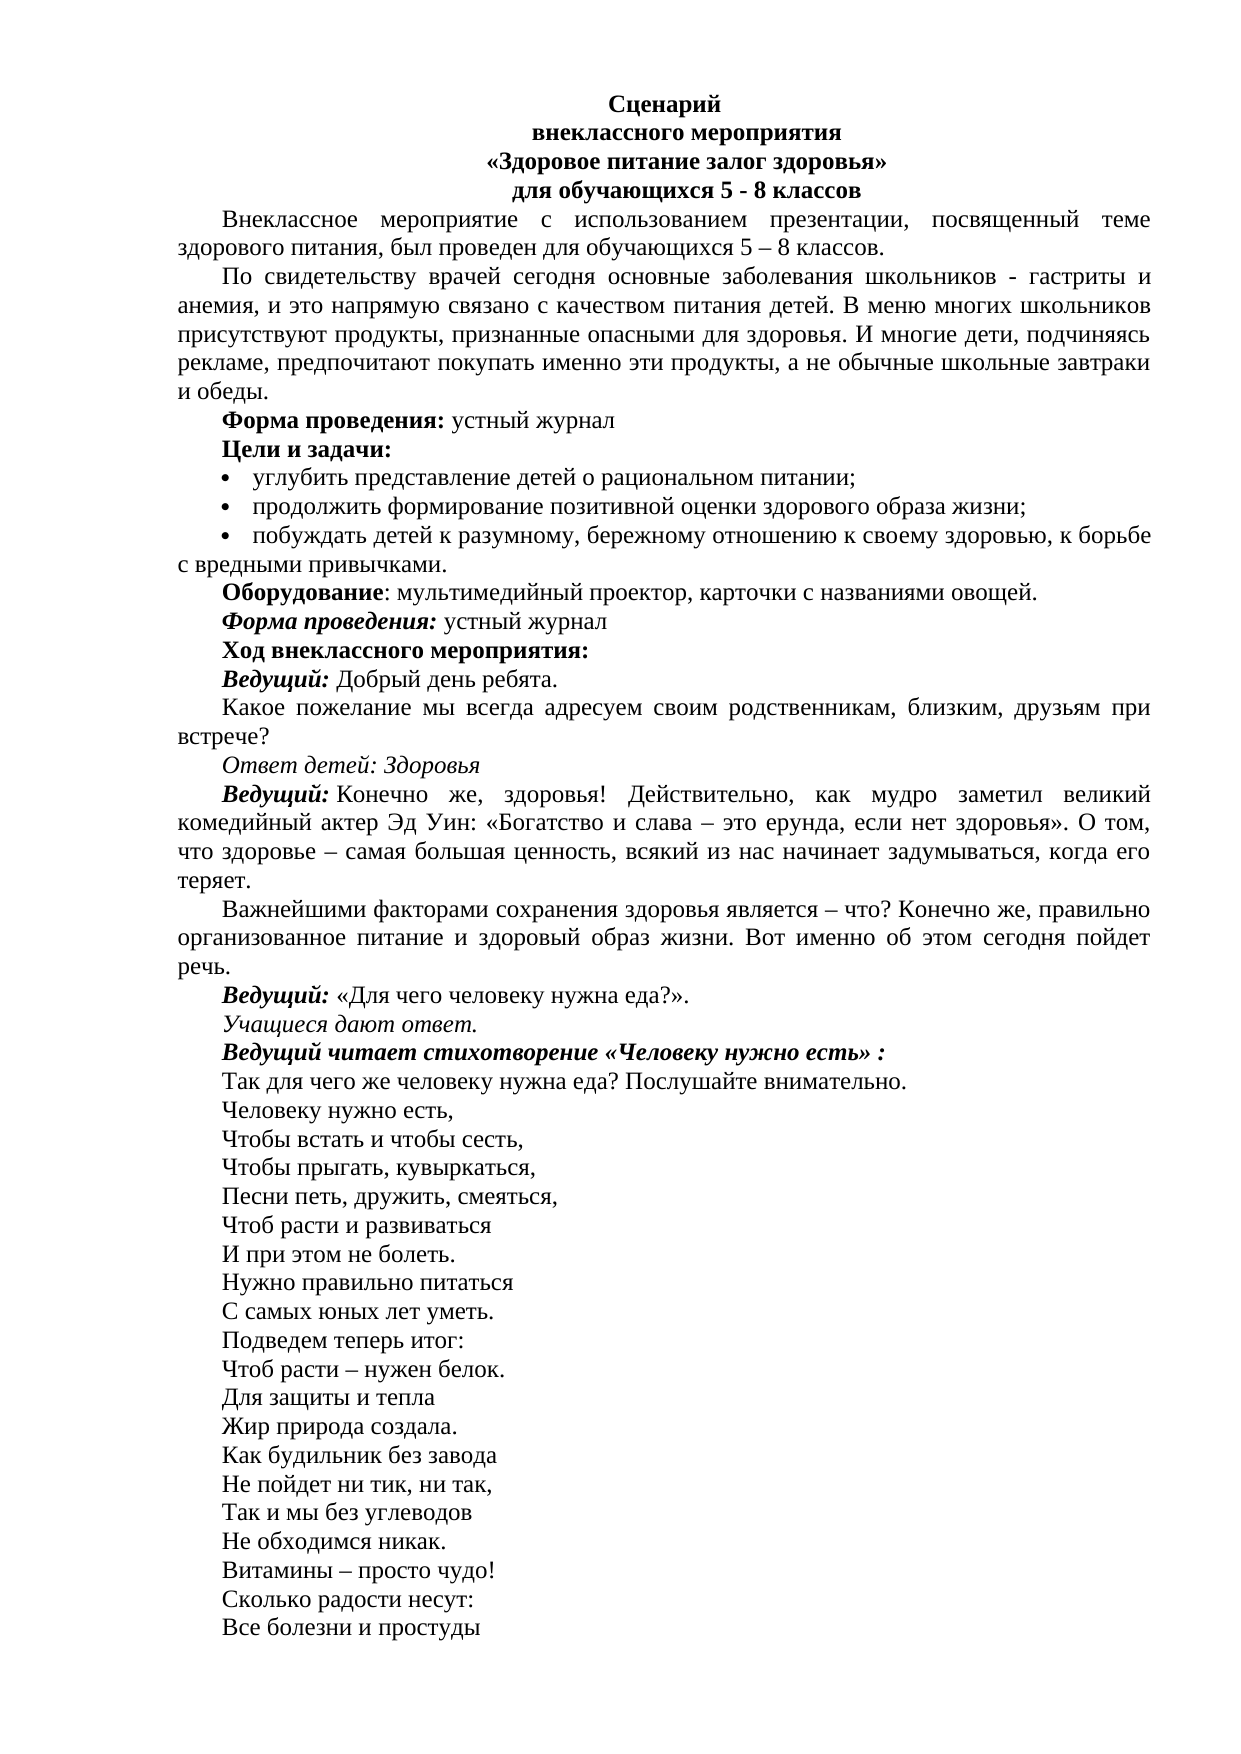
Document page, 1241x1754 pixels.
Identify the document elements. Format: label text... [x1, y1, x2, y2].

text Так и мы без углеводов [177, 1497, 1152, 1526]
text Так для чего же человеку нужна еда? Послушайте внимательно. [177, 1066, 1152, 1095]
text Ответ детей: Здоровья [177, 750, 1152, 779]
text Чтобы встать и чтобы сесть, [177, 1124, 1152, 1152]
text Чтобы прыгать, кувыркаться, [177, 1152, 1152, 1181]
text Подведем теперь итог: [177, 1325, 1152, 1354]
text Ведущий: Конечно же, здоровья! Действительно, как мудро заметил великий комедийный актер Эд Уин: «Богатство и слава – это ерунда, если нет здоровья». О том, что здоровье – самая большая ценность, всякий из нас начинает задумываться, когда его теряет. [177, 779, 1152, 894]
text Нужно правильно питаться [177, 1267, 1152, 1296]
text И при этом не болеть. [177, 1239, 1152, 1267]
text Сколько радости несут: [177, 1584, 1152, 1612]
text Важнейшими факторами сохранения здоровья является – что? Конечно же, правильно организованное питание и здоровый образ жизни. Вот именно об этом сегодня пойдет речь. [177, 894, 1152, 980]
text С самых юных лет уметь. [177, 1296, 1152, 1325]
text Для защиты и тепла [177, 1382, 1152, 1411]
text Ведущий читает стихотворение «Человеку нужно есть» : [177, 1037, 1152, 1066]
text Сценарий [177, 89, 1152, 117]
text Чтоб расти – нужен белок. [177, 1354, 1152, 1382]
list продолжить формирование позитивной оценки здорового образа жизни; [177, 491, 1152, 520]
list углубить представление детей о рациональном питании; [177, 462, 1152, 491]
text Песни петь, дружить, смеяться, [177, 1181, 1152, 1210]
text Чтоб расти и развиваться [177, 1210, 1152, 1239]
text Цели и задачи: [177, 434, 1152, 462]
text «Здоровое питание залог здоровья» [177, 146, 1152, 175]
text По свидетельству врачей сегодня основные заболевания школьников - гастриты и анемия, и это напрямую связано с качеством питания детей. В меню многих школьников присутствуют продукты, признанные опасными для здоровья. И многие дети, подчиняясь рекламе, предпочитают покупать именно эти продукты, а не обычные школьные завтраки и обеды. [177, 261, 1152, 405]
text для обучающихся 5 - 8 классов [177, 175, 1152, 204]
text Внеклассное мероприятие с использованием презентации, посвященный теме здорового питания, был проведен для обучающихся 5 – 8 классов. [177, 204, 1152, 261]
text Как будильник без завода [177, 1440, 1152, 1469]
text Ведущий: «Для чего человеку нужна еда?». [177, 980, 1152, 1009]
text Учащиеся дают ответ. [177, 1009, 1152, 1037]
text Не пойдет ни тик, ни так, [177, 1469, 1152, 1497]
text Ведущий: Добрый день ребята. [177, 664, 1152, 692]
text Форма проведения: устный журнал [177, 405, 1152, 434]
text внеклассного мероприятия [177, 117, 1152, 146]
text Какое пожелание мы всегда адресуем своим родственникам, близким, друзьям при встрече? [177, 692, 1152, 750]
text Человеку нужно есть, [177, 1095, 1152, 1124]
text Не обходимся никак. [177, 1526, 1152, 1555]
text Жир природа создала. [177, 1411, 1152, 1440]
text Витамины – просто чудо! [177, 1555, 1152, 1584]
text Оборудование: мультимедийный проектор, карточки с названиями овощей. [177, 577, 1152, 606]
text Форма проведения: устный журнал [177, 606, 1152, 635]
text Все болезни и простуды [177, 1612, 1152, 1641]
text Ход внеклассного мероприятия: [177, 635, 1152, 664]
list побуждать детей к разумному, бережному отношению к своему здоровью, к борьбе с вредными привычками. [177, 520, 1152, 577]
